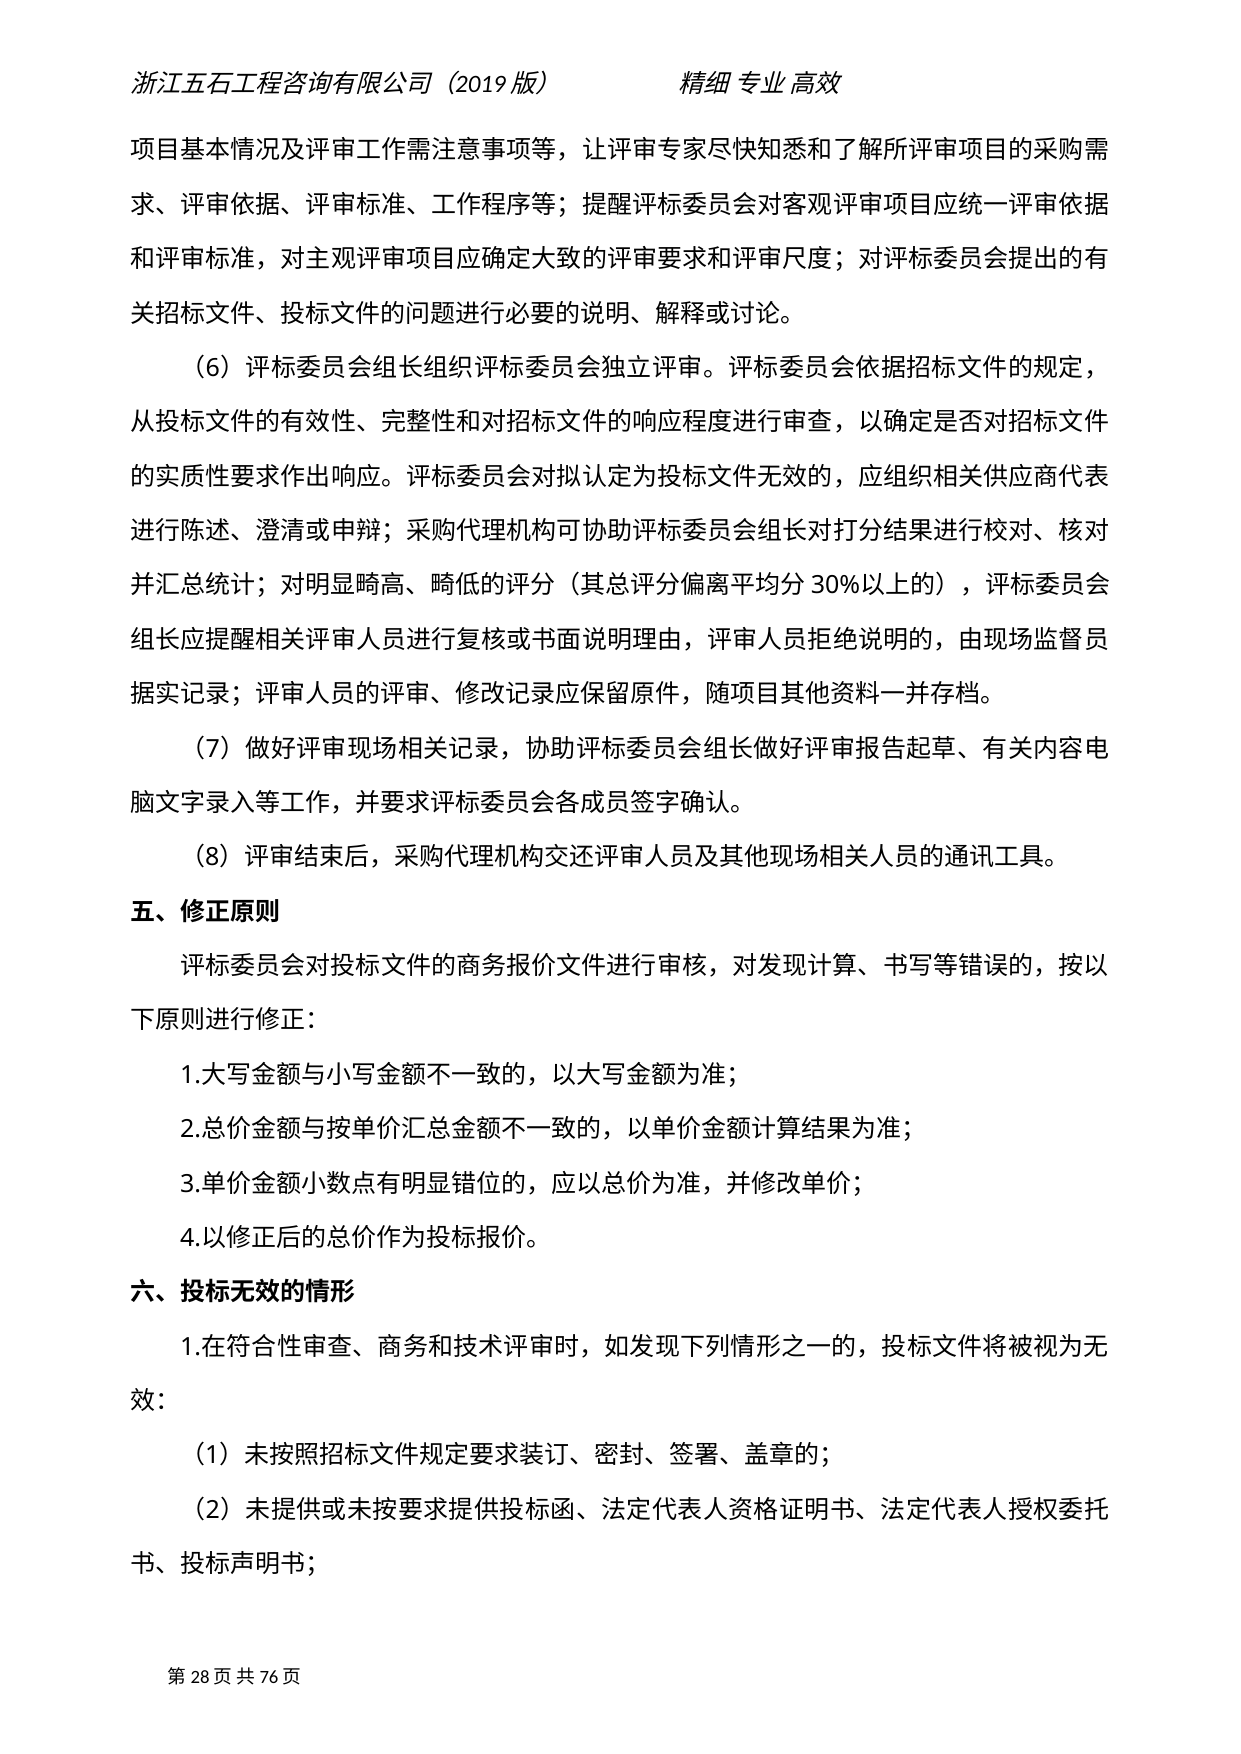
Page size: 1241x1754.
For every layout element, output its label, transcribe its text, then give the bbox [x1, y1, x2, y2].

text 评标委员会对投标文件的商务报价文件进行审核，对发现计算、书写等错误的，按以下原则进行修正： [130, 946, 1110, 1036]
text 1.大写金额与小写金额不一致的，以大写金额为准； [130, 1054, 1110, 1091]
text （8）评审结束后，采购代理机构交还评审人员及其他现场相关人员的通讯工具。 [130, 837, 1110, 873]
subtitle 六、投标无效的情形 [130, 1272, 1110, 1308]
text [130, 130, 1110, 329]
subtitle 五、修正原则 [130, 891, 1110, 927]
text （7）做好评审现场相关记录，协助评标委员会组长做好评审报告起草、有关内容电脑文字录入等工作，并要求评标委员会各成员签字确认。 [130, 728, 1110, 819]
text 3.单价金额小数点有明显错位的，应以总价为准，并修改单价； [130, 1163, 1110, 1199]
text 4.以修正后的总价作为投标报价。 [130, 1217, 1110, 1254]
text （1）未按照招标文件规定要求装订、密封、签署、盖章的； [130, 1435, 1110, 1471]
text （2）未提供或未按要求提供投标函、法定代表人资格证明书、法定代表人授权委托书、投标声明书； [130, 1489, 1110, 1580]
text （6）评标委员会组长组织评标委员会独立评审。评标委员会依据招标文件的规定，从投标文件的有效性、完整性和对招标文件的响应程度进行审查，以确定是否对招标文件的实质性要求作出响应。评标委员会对拟认定为投标文件无效的，应组织相关供应商代表进行陈述、澄清或申辩；采购代理机构可协助评标委员会组长对打分结果进行校对、核对并汇总统计；对明显畸高、畸低的评分（其总评分偏离平均分30%以上的），评标委员会组长应提醒相关评审人员进行复核或书面说明理由，评审人员拒绝说明的，由现场监督员据实记录；评审人员的评审、修改记录应保留原件，随项目其他资料一并存档。 [130, 347, 1110, 710]
text 2.总价金额与按单价汇总金额不一致的，以单价金额计算结果为准； [130, 1109, 1110, 1145]
text 1.在符合性审查、商务和技术评审时，如发现下列情形之一的，投标文件将被视为无效： [130, 1326, 1110, 1417]
